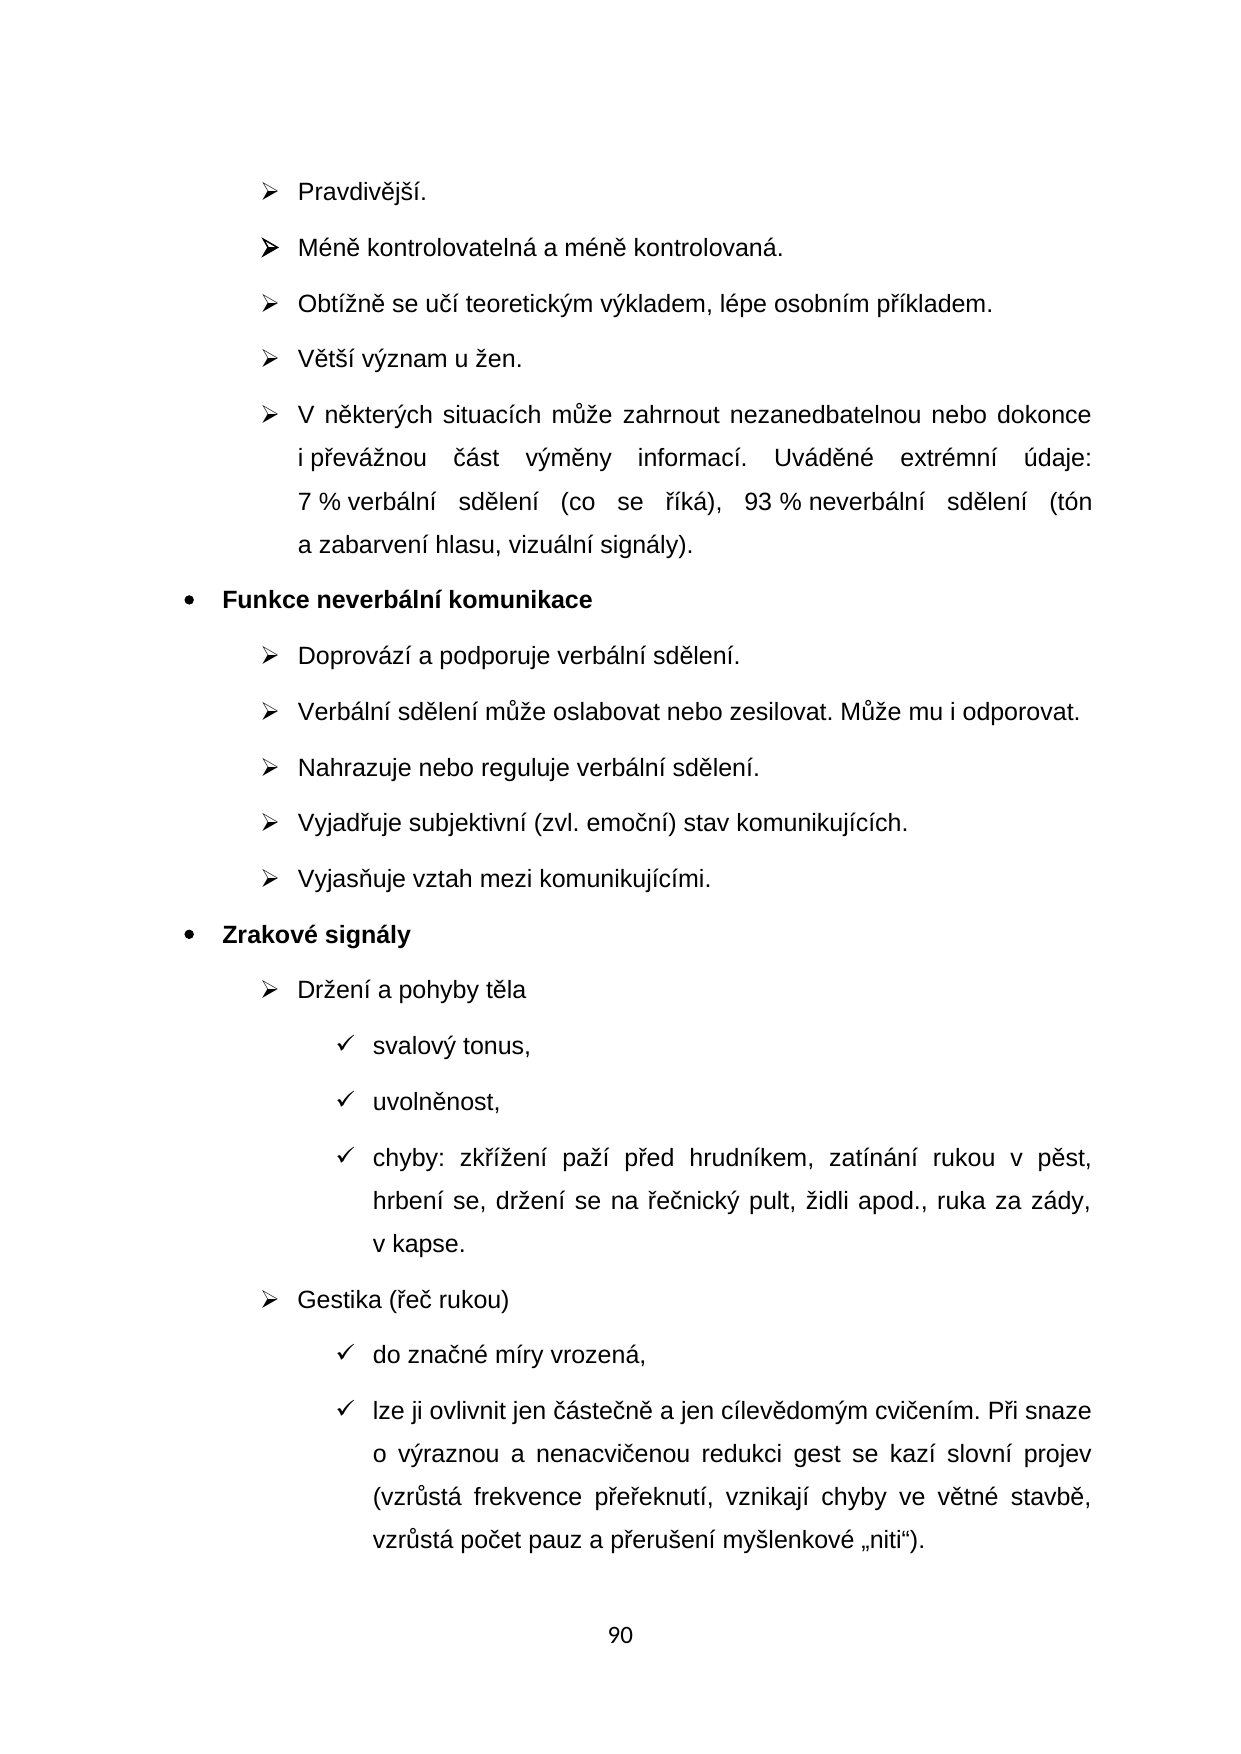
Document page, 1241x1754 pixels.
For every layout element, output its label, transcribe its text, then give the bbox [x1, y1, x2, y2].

list Funkce neverbální komunikace [185, 585, 1093, 614]
list Pravdivější. [260, 177, 1093, 206]
list svalový tonus, [335, 1031, 1093, 1060]
list Vyjasňuje vztah mezi komunikujícími. [260, 864, 1093, 893]
list Méně kontrolovatelná a méně kontrolovaná. [260, 233, 1093, 262]
list Nahrazuje nebo reguluje verbální sdělení. [260, 752, 1093, 781]
list Zrakové signály [185, 920, 1093, 948]
list Držení a pohyby těla [260, 975, 1093, 1004]
list chyby: zkřížení paží před hrudníkem, zatínání rukou v pěst, hrbení se, držení se na řečnický pult, židli apod., ruka za zády, v kapse. [335, 1143, 1093, 1258]
list lze ji ovlivnit jen částečně a jen cílevědomým cvičením. Při snaze o výraznou a nenacvičenou redukci gest se kazí slovní projev (vzrůstá frekvence přeřeknutí, vznikají chyby ve větné stavbě, vzrůstá počet pauz a přerušení myšlenkové „niti“). [335, 1396, 1093, 1554]
list Větší význam u žen. [260, 344, 1093, 373]
list Gestika (řeč rukou) [260, 1284, 1093, 1313]
list do značné míry vrozená, [335, 1340, 1093, 1369]
list Verbální sdělení může oslabovat nebo zesilovat. Může mu i odporovat. [260, 697, 1093, 726]
list Vyjadřuje subjektivní (zvl. emoční) stav komunikujících. [260, 808, 1093, 837]
list V některých situacích může zahrnout nezanedbatelnou nebo dokonce i převážnou část výměny informací. Uváděné extrémní údaje: 7 % verbální sdělení (co se říká), 93 % neverbální sdělení (tón a zabarvení hlasu, vizuální signály). [260, 400, 1093, 558]
list Obtížně se učí teoretickým výkladem, lépe osobním příkladem. [260, 289, 1093, 318]
list uvolněnost, [335, 1087, 1093, 1116]
list Doprovází a podporuje verbální sdělení. [260, 641, 1093, 670]
